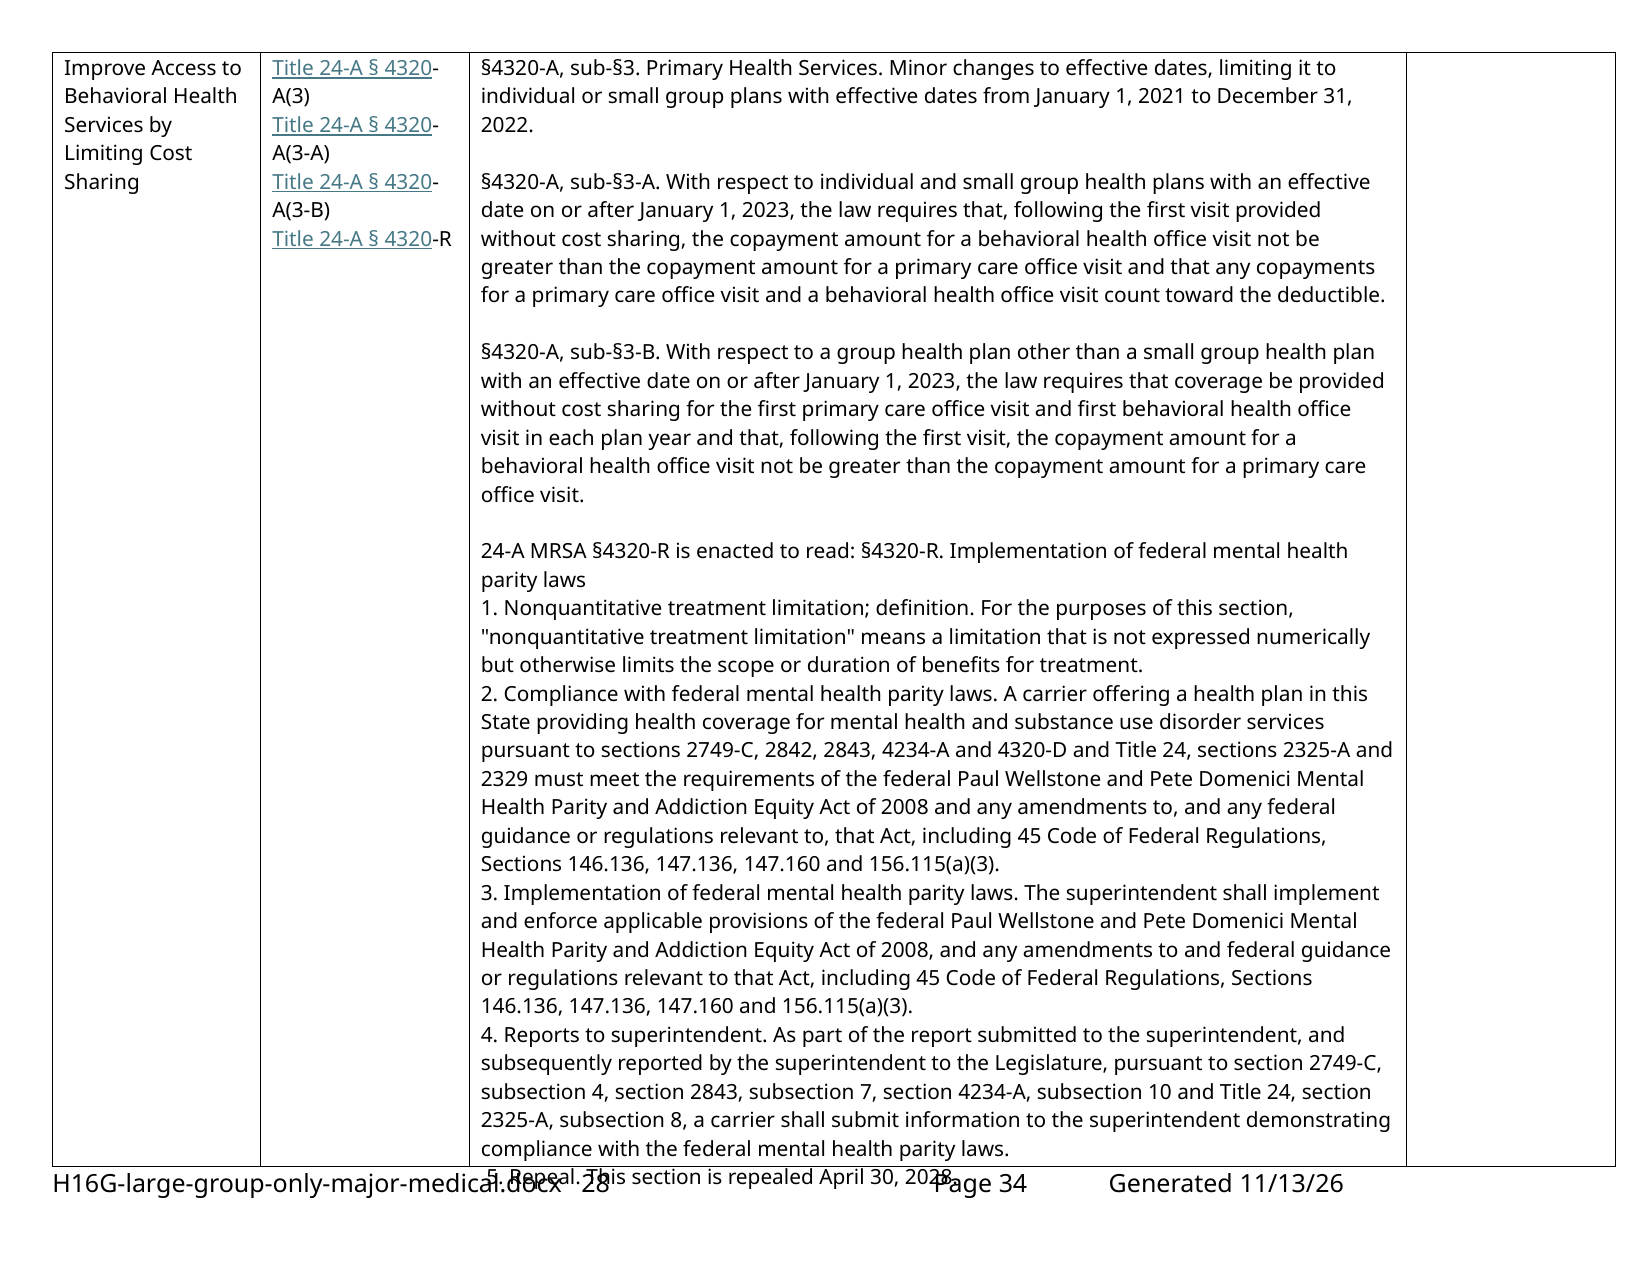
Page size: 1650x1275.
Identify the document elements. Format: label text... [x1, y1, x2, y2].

table_cell §4320-A, sub-§3. Primary Health Services. Minor changes to effective dates, limiting it to individual or small group plans with effective dates from January 1, 2021 to December 31, 2022. §4320-A, sub-§3-A. With respect to individual and small group health plans with an effective date on or after January 1, 2023, the law requires that, following the first visit provided without cost sharing, the copayment amount for a behavioral health office visit not be greater than the copayment amount for a primary care office visit and that any copayments for a primary care office visit and a behavioral health office visit count toward the deductible. §4320-A, sub-§3-B. With respect to a group health plan other than a small group health plan with an effective date on or after January 1, 2023, the law requires that coverage be provided without cost sharing for the first primary care office visit and first behavioral health office visit in each plan year and that, following the first visit, the copayment amount for a behavioral health office visit not be greater than the copayment amount for a primary care office visit. 24-A MRSA §4320-R is enacted to read: §4320-R. Implementation of federal mental health parity laws 1. Nonquantitative treatment limitation; definition. For the purposes of this section, "nonquantitative treatment limitation" means a limitation that is not expressed numerically but otherwise limits the scope or duration of benefits for treatment. 2. Compliance with federal mental health parity laws. A carrier offering a health plan in this State providing health coverage for mental health and substance use disorder services pursuant to sections 2749-C, 2842, 2843, 4234-A and 4320-D and Title 24, sections 2325-A and 2329 must meet the requirements of the federal Paul Wellstone and Pete Domenici Mental Health Parity and Addiction Equity Act of 2008 and any amendments to, and any federal guidance or regulations relevant to, that Act, including 45 Code of Federal Regulations, Sections 146.136, 147.136, 147.160 and 156.115(a)(3). 3. Implementation of federal mental health parity laws. The superintendent shall implement and enforce applicable provisions of the federal Paul Wellstone and Pete Domenici Mental Health Parity and Addiction Equity Act of 2008, and any amendments to and federal guidance or regulations relevant to that Act, including 45 Code of Federal Regulations, Sections 146.136, 147.136, 147.160 and 156.115(a)(3). 4. Reports to superintendent. As part of the report submitted to the superintendent, and subsequently reported by the superintendent to the Legislature, pursuant to section 2749-C, subsection 4, section 2843, subsection 7, section 4234-A, subsection 10 and Title 24, section 2325-A, subsection 8, a carrier shall submit information to the superintendent demonstrating compliance with the federal mental health parity laws. 5. Repeal. This section is repealed April 30, 2028. [470, 53, 1406, 1166]
table_cell Title 24-A § 4320-A(3) Title 24-A § 4320-A(3-A) Title 24-A § 4320-A(3-B) Title 24-A § 4320-R [261, 53, 469, 1166]
table_cell Improve Access to Behavioral Health Services by Limiting Cost Sharing [53, 53, 260, 1166]
table_cell [1407, 53, 1615, 1166]
